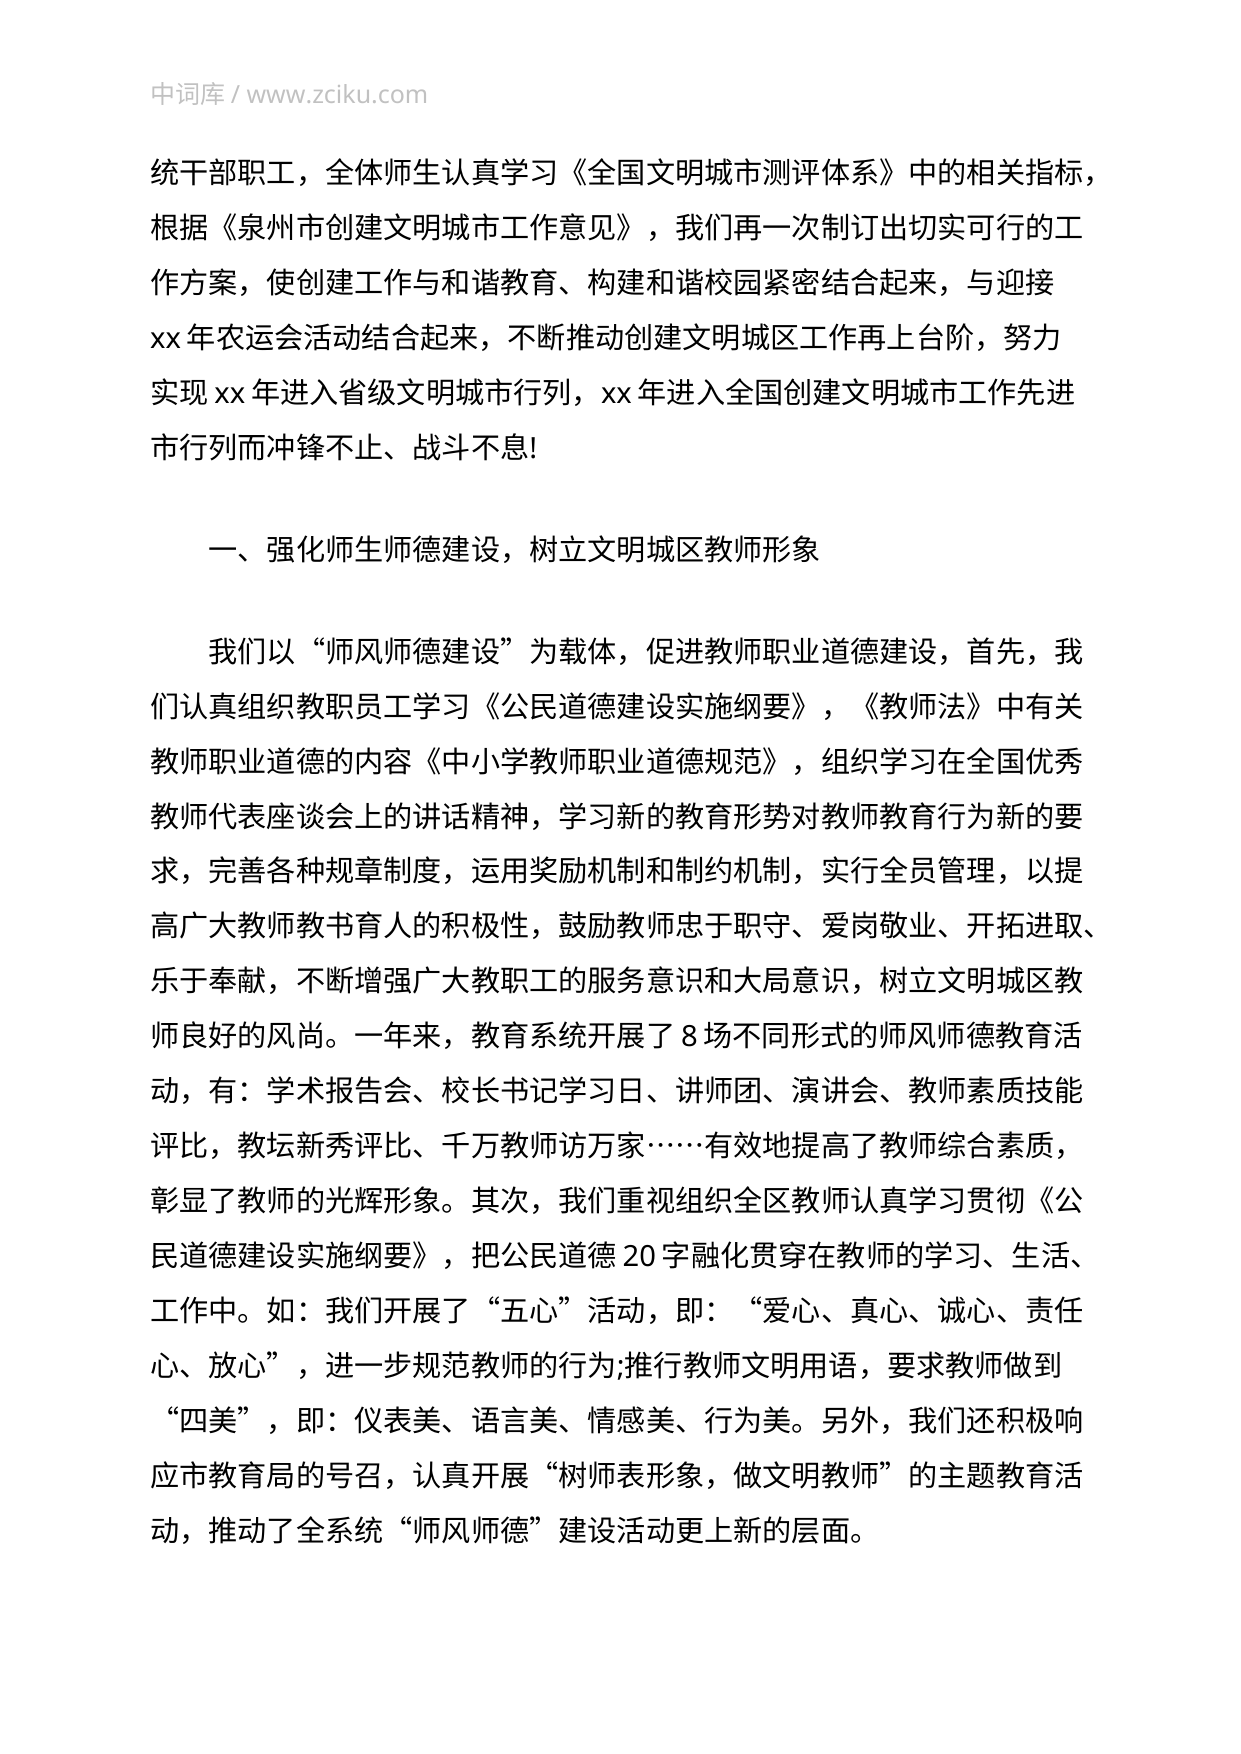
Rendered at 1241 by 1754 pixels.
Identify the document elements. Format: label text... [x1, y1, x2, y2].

text 一、强化师生师德建设，树立文明城区教师形象 [150, 527, 1090, 569]
text 我们以“师风师德建设”为载体，促进教师职业道德建设，首先，我们认真组织教职员工学习《公民道德建设实施纲要》，《教师法》中有关教师职业道德的内容《中小学教师职业道德规范》，组织学习在全国优秀教师代表座谈会上的讲话精神，学习新的教育形势对教师教育行为新的要求，完善各种规章制度，运用奖励机制和制约机制，实行全员管理，以提高广大教师教书育人的积极性，鼓励教师忠于职守、爱岗敬业、开拓进取、乐于奉献，不断增强广大教职工的服务意识和大局意识，树立文明城区教师良好的风尚。一年来，教育系统开展了8场不同形式的师风师德教育活动，有：学术报告会、校长书记学习日、讲师团、演讲会、教师素质技能评比，教坛新秀评比、千万教师访万家……有效地提高了教师综合素质，彰显了教师的光辉形象。其次，我们重视组织全区教师认真学习贯彻《公民道德建设实施纲要》，把公民道德20字融化贯穿在教师的学习、生活、工作中。如：我们开展了“五心”活动，即：“爱心、真心、诚心、责任心、放心”，进一步规范教师的行为;推行教师文明用语，要求教师做到“四美”，即：仪表美、语言美、情感美、行为美。另外，我们还积极响应市教育局的号召，认真开展“树师表形象，做文明教师”的主题教育活动，推动了全系统“师风师德”建设活动更上新的层面。 [150, 628, 1090, 1549]
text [150, 150, 1090, 467]
